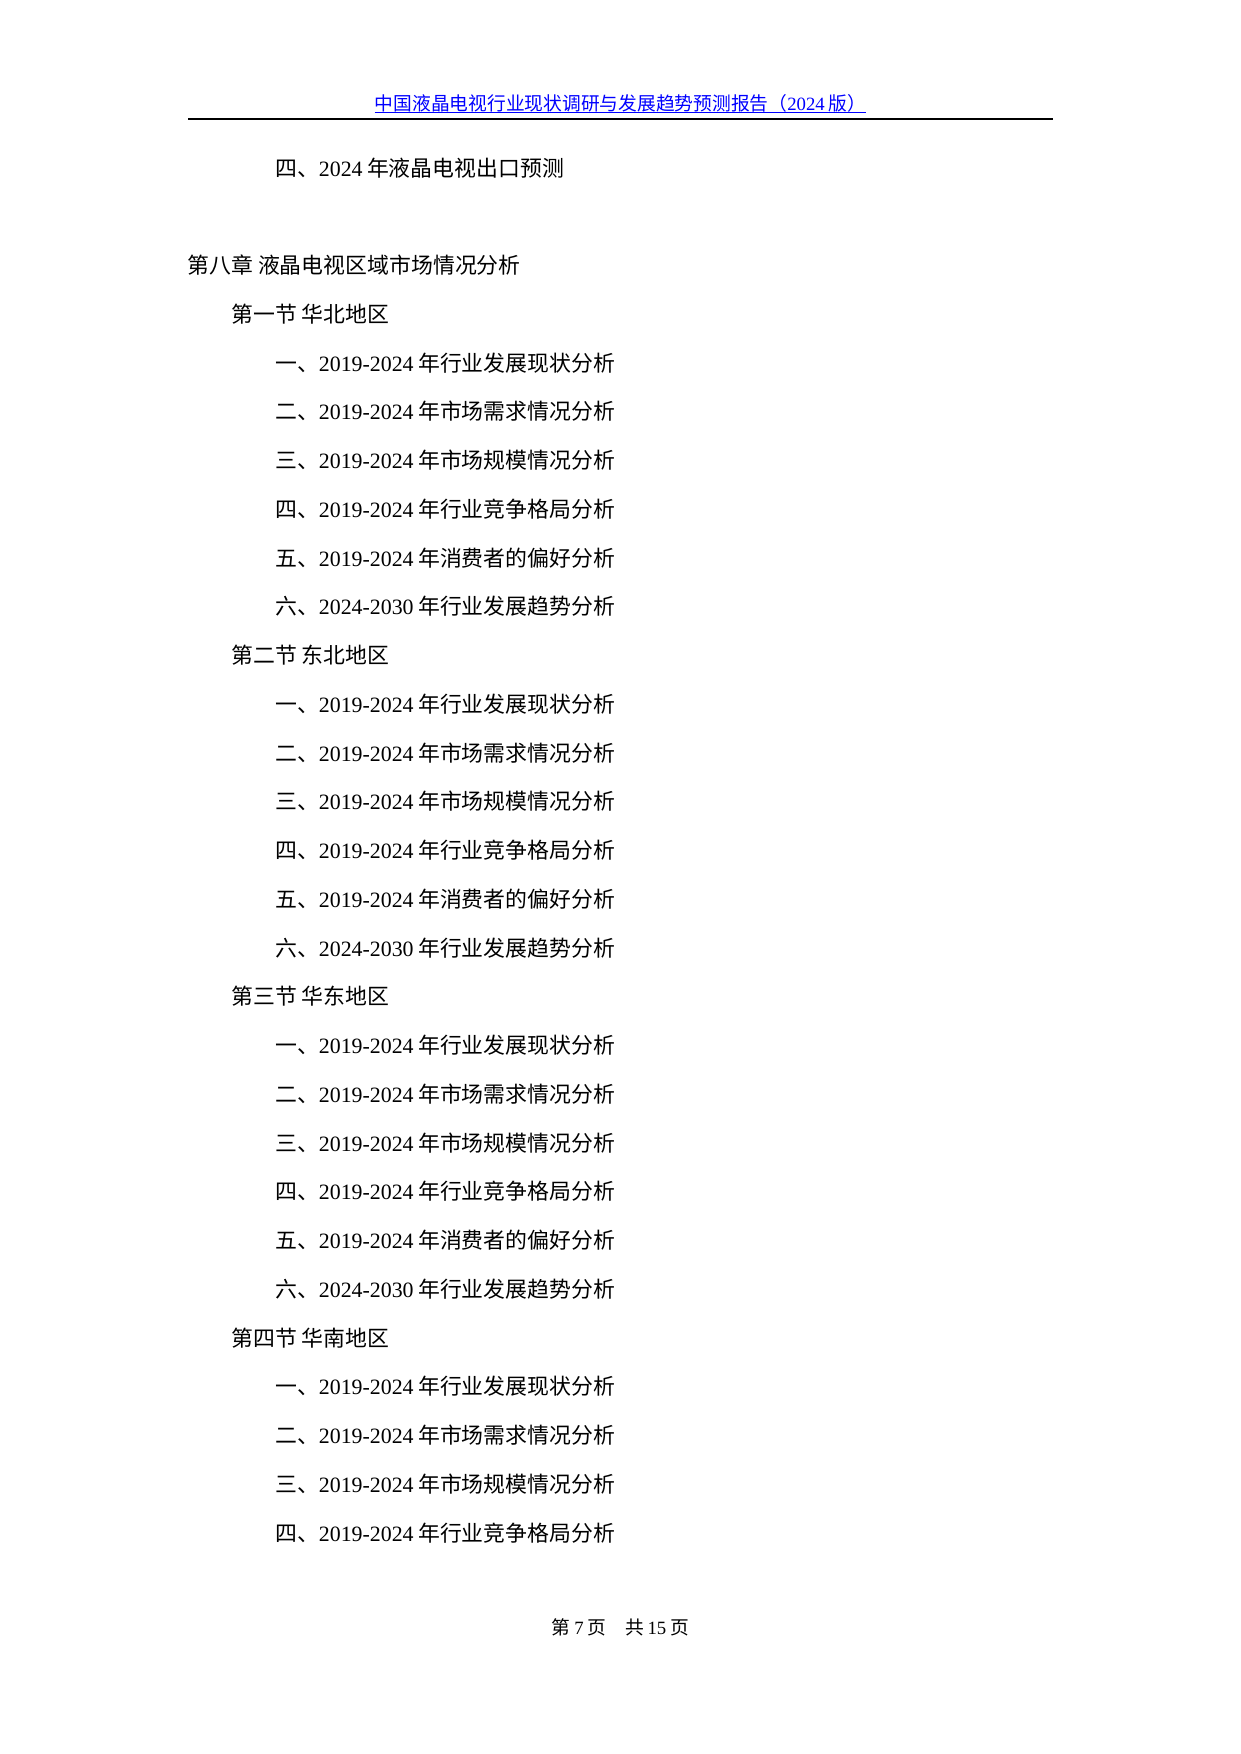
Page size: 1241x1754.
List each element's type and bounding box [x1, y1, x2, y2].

text [187, 150, 1053, 1548]
